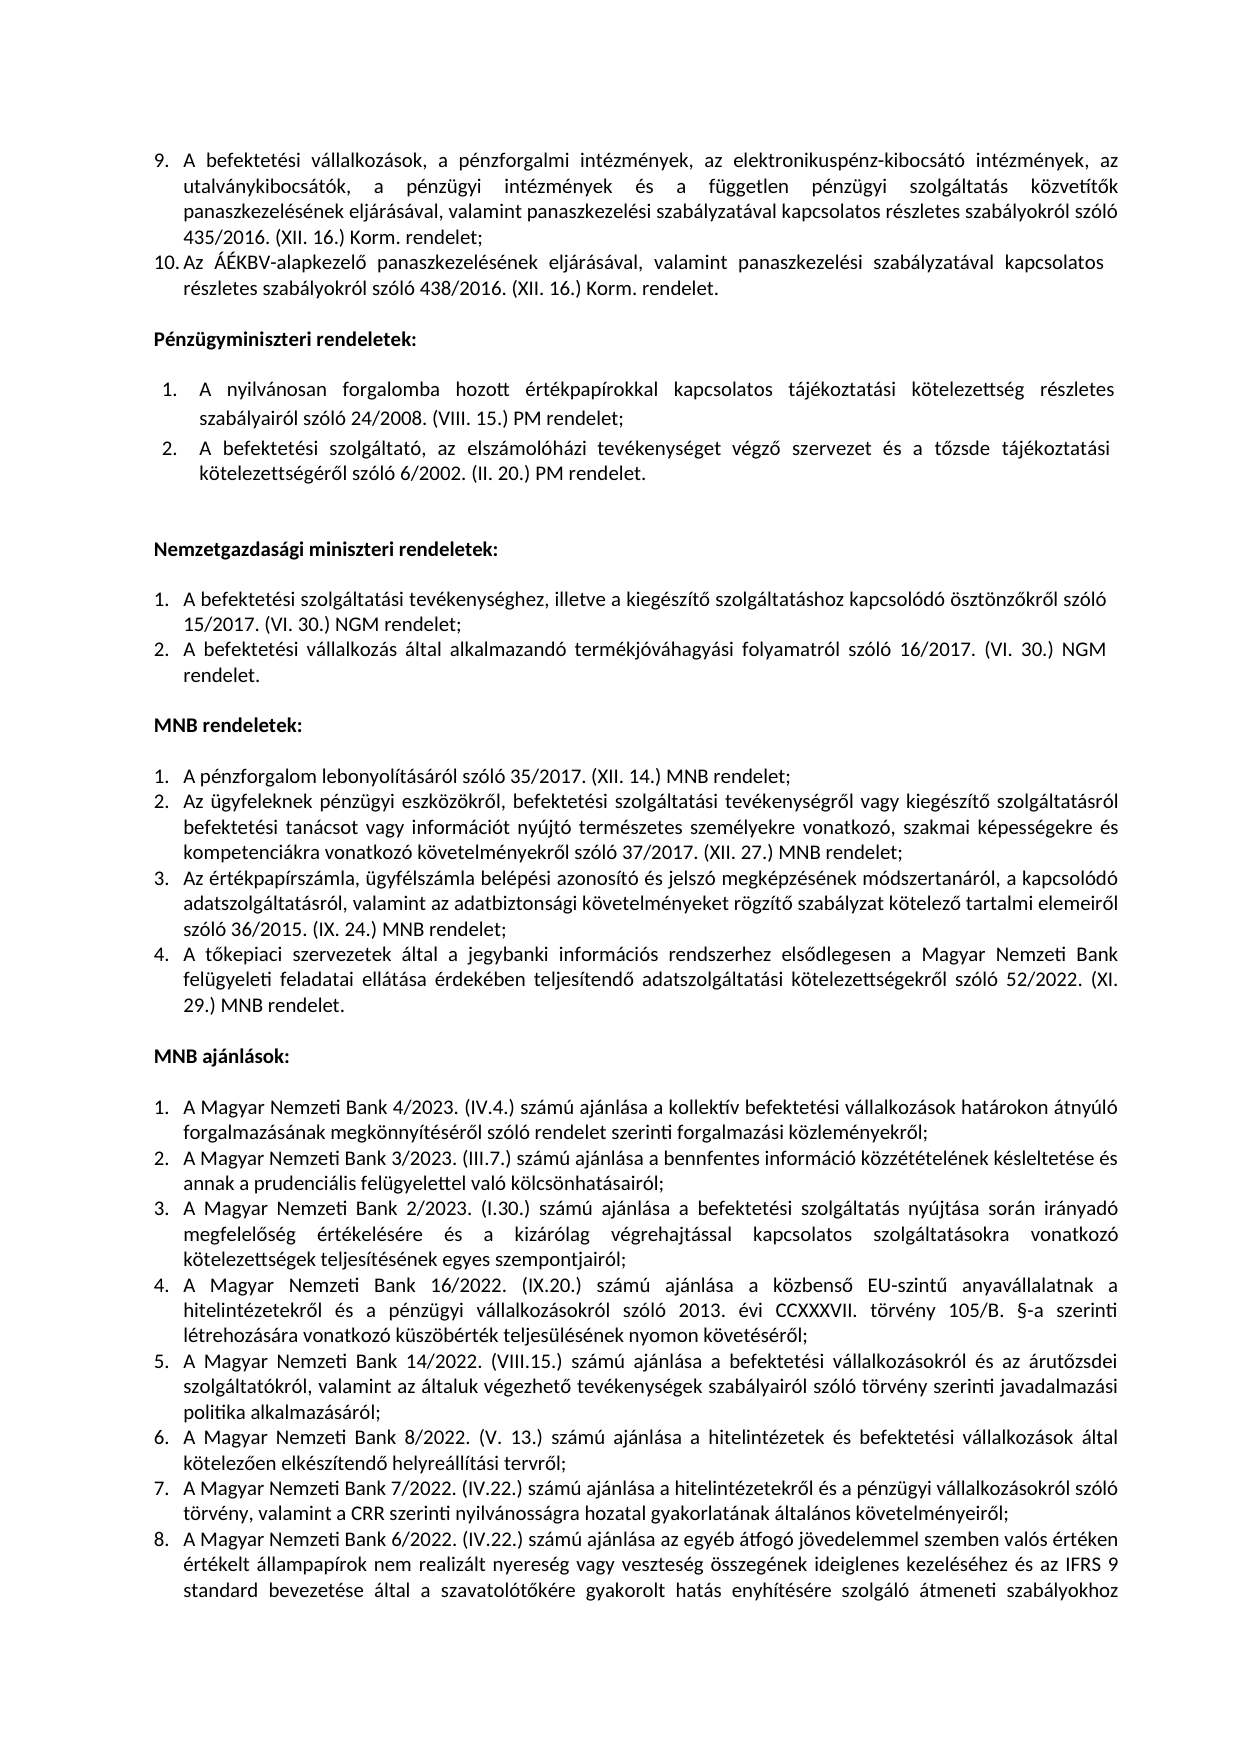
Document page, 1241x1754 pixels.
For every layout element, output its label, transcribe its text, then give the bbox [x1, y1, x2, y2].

list A Magyar Nemzeti Bank 4/2023. (IV.4.) számú ajánlása a kollektív befektetési vállalkozások határokon átnyúló forgalmazásának megkönnyítéséről szóló rendelet szerinti forgalmazási közleményekről; [154, 1094, 1120, 1145]
list A Magyar Nemzeti Bank 2/2023. (I.30.) számú ajánlása a befektetési szolgáltatás nyújtása során irányadó megfelelőség értékelésére és a kizárólag végrehajtással kapcsolatos szolgáltatásokra vonatkozó kötelezettségek teljesítésének egyes szempontjairól; [154, 1196, 1120, 1272]
list A Magyar Nemzeti Bank 16/2022. (IX.20.) számú ajánlása a közbenső EU-szintű anyavállalatnak a hitelintézetekről és a pénzügyi vállalkozásokról szóló 2013. évi CCXXXVII. törvény 105/B. §-a szerinti létrehozására vonatkozó küszöbérték teljesülésének nyomon követéséről; [154, 1272, 1120, 1348]
list A tőkepiaci szervezetek által a jegybanki információs rendszerhez elsődlegesen a Magyar Nemzeti Bank felügyeleti feladatai ellátása érdekében teljesítendő adatszolgáltatási kötelezettségekről szóló 52/2022. (XI. 29.) MNB rendelet. [154, 941, 1120, 1017]
list A befektetési vállalkozások, a pénzforgalmi intézmények, az elektronikuspénz-kibocsátó intézmények, az utalványkibocsátók, a pénzügyi intézmények és a független pénzügyi szolgáltatás közvetítők panaszkezelésének eljárásával, valamint panaszkezelési szabályzatával kapcsolatos részletes szabályokról szóló 435/2016. (XII. 16.) Korm. rendelet; [154, 148, 1120, 249]
list Az értékpapírszámla, ügyfélszámla belépési azonosító és jelszó megképzésének módszertanáról, a kapcsolódó adatszolgáltatásról, valamint az adatbiztonsági követelményeket rögzítő szabályzat kötelező tartalmi elemeiről szóló 36/2015. (IX. 24.) MNB rendelet; [154, 865, 1120, 941]
list Az ÁÉKBV-alapkezelő panaszkezelésének eljárásával, valamint panaszkezelési szabályzatával kapcsolatos részletes szabályokról szóló 438/2016. (XII. 16.) Korm. rendelet. [154, 249, 1105, 300]
list A befektetési vállalkozás által alkalmazandó termékjóváhagyási folyamatról szóló 16/2017. (VI. 30.) NGM rendelet. [154, 637, 1108, 687]
text MNB rendeletek: [154, 713, 342, 738]
list Az ügyfeleknek pénzügyi eszközökről, befektetési szolgáltatási tevékenységről vagy kiegészítő szolgáltatásról befektetési tanácsot vagy információt nyújtó természetes személyekre vonatkozó, szakmai képességekre és kompetenciákra vonatkozó követelményekről szóló 37/2017. (XII. 27.) MNB rendelet; [154, 789, 1120, 865]
list A pénzforgalom lebonyolításáról szóló 35/2017. (XII. 14.) MNB rendelet; [154, 763, 842, 789]
text Pénzügyminiszteri rendeletek: [154, 326, 455, 351]
list A nyilvánosan forgalomba hozott értékpapírokkal kapcsolatos tájékoztatási kötelezettség részletes szabályairól szóló 24/2008. (VIII. 15.) PM rendelet; [162, 376, 1116, 431]
list A befektetési szolgáltató, az elszámolóházi tevékenységet végző szervezet és a tőzsde tájékoztatási kötelezettségéről szóló 6/2002. (II. 20.) PM rendelet. [162, 435, 1110, 486]
list A Magyar Nemzeti Bank 7/2022. (IV.22.) számú ajánlása a hitelintézetekről és a pénzügyi vállalkozásokról szóló törvény, valamint a CRR szerinti nyilvánosságra hozatal gyakorlatának általános követelményeiről; [154, 1475, 1120, 1526]
list A Magyar Nemzeti Bank 3/2023. (III.7.) számú ajánlása a bennfentes információ közzétételének késleltetése és annak a prudenciális felügyelettel való kölcsönhatásairól; [154, 1145, 1120, 1196]
list A Magyar Nemzeti Bank 14/2022. (VIII.15.) számú ajánlása a befektetési vállalkozásokról és az árutőzsdei szolgáltatókról, valamint az általuk végezhető tevékenységek szabályairól szóló törvény szerinti javadalmazási politika alkalmazásáról; [154, 1348, 1120, 1424]
text Nemzetgazdasági miniszteri rendeletek: [154, 536, 1113, 562]
list A Magyar Nemzeti Bank 8/2022. (V. 13.) számú ajánlása a hitelintézetek és befektetési vállalkozások által kötelezően elkészítendő helyreállítási tervről; [154, 1424, 1120, 1475]
list A befektetési szolgáltatási tevékenységhez, illetve a kiegészítő szolgáltatáshoz kapcsolódó ösztönzőkről szóló 15/2017. (VI. 30.) NGM rendelet; [154, 587, 1108, 637]
text MNB ajánlások: [154, 1043, 786, 1068]
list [154, 1526, 1120, 1602]
